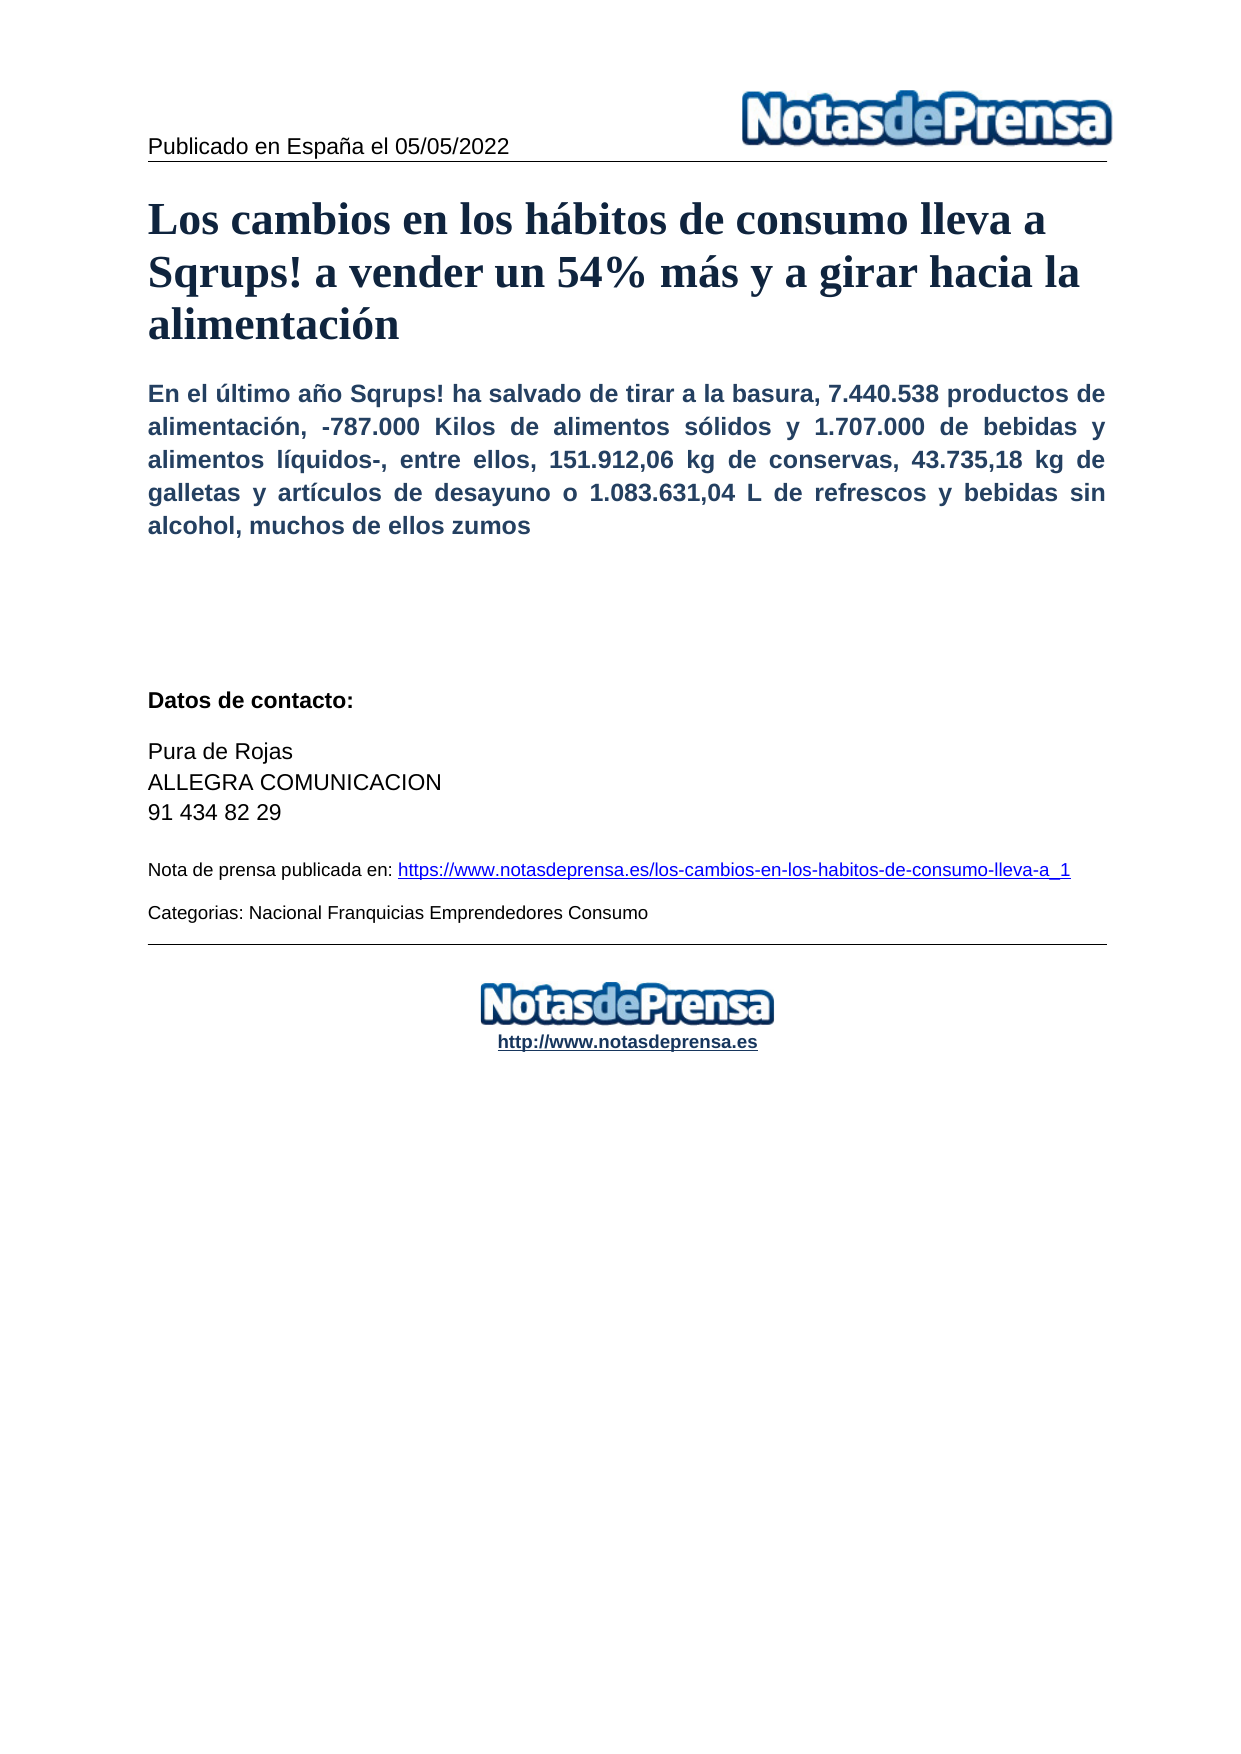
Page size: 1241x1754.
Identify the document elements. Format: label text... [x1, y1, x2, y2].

picture [480, 981, 775, 1027]
text Pura de Rojas [148, 738, 1063, 764]
text Publicado en España el 05/05/2022 [148, 133, 1107, 161]
text Nota de prensa publicada en: https://www.notasdeprensa.es/los-cambios-en-los-habitos-de-consumo-lleva-a_1 [148, 859, 1107, 881]
subtitle En el último año Sqrups! ha salvado de tirar a la basura, 7.440.538 productos de alimentación, -787.000 Kilos de alimentos sólidos y 1.707.000 de bebidas y alimentos líquidos-, entre ellos, 151.912,06 kg de conservas, 43.735,18 kg de galletas y artículos de desayuno o 1.083.631,04 L de refrescos y bebidas sin alcohol, muchos de ellos zumos [148, 379, 1107, 540]
text 91 434 82 29 [148, 799, 1063, 825]
picture [742, 90, 1113, 148]
text http://www.notasdeprensa.es [148, 1031, 1107, 1052]
text Datos de contacto: [148, 687, 1107, 713]
subtitle Los cambios en los hábitos de consumo lleva a Sqrups! a vender un 54% más y a girar hacia la alimentación [148, 192, 1107, 350]
text Categorias: Nacional Franquicias Emprendedores Consumo [148, 901, 1107, 923]
text ALLEGRA COMUNICACION [148, 768, 1063, 795]
